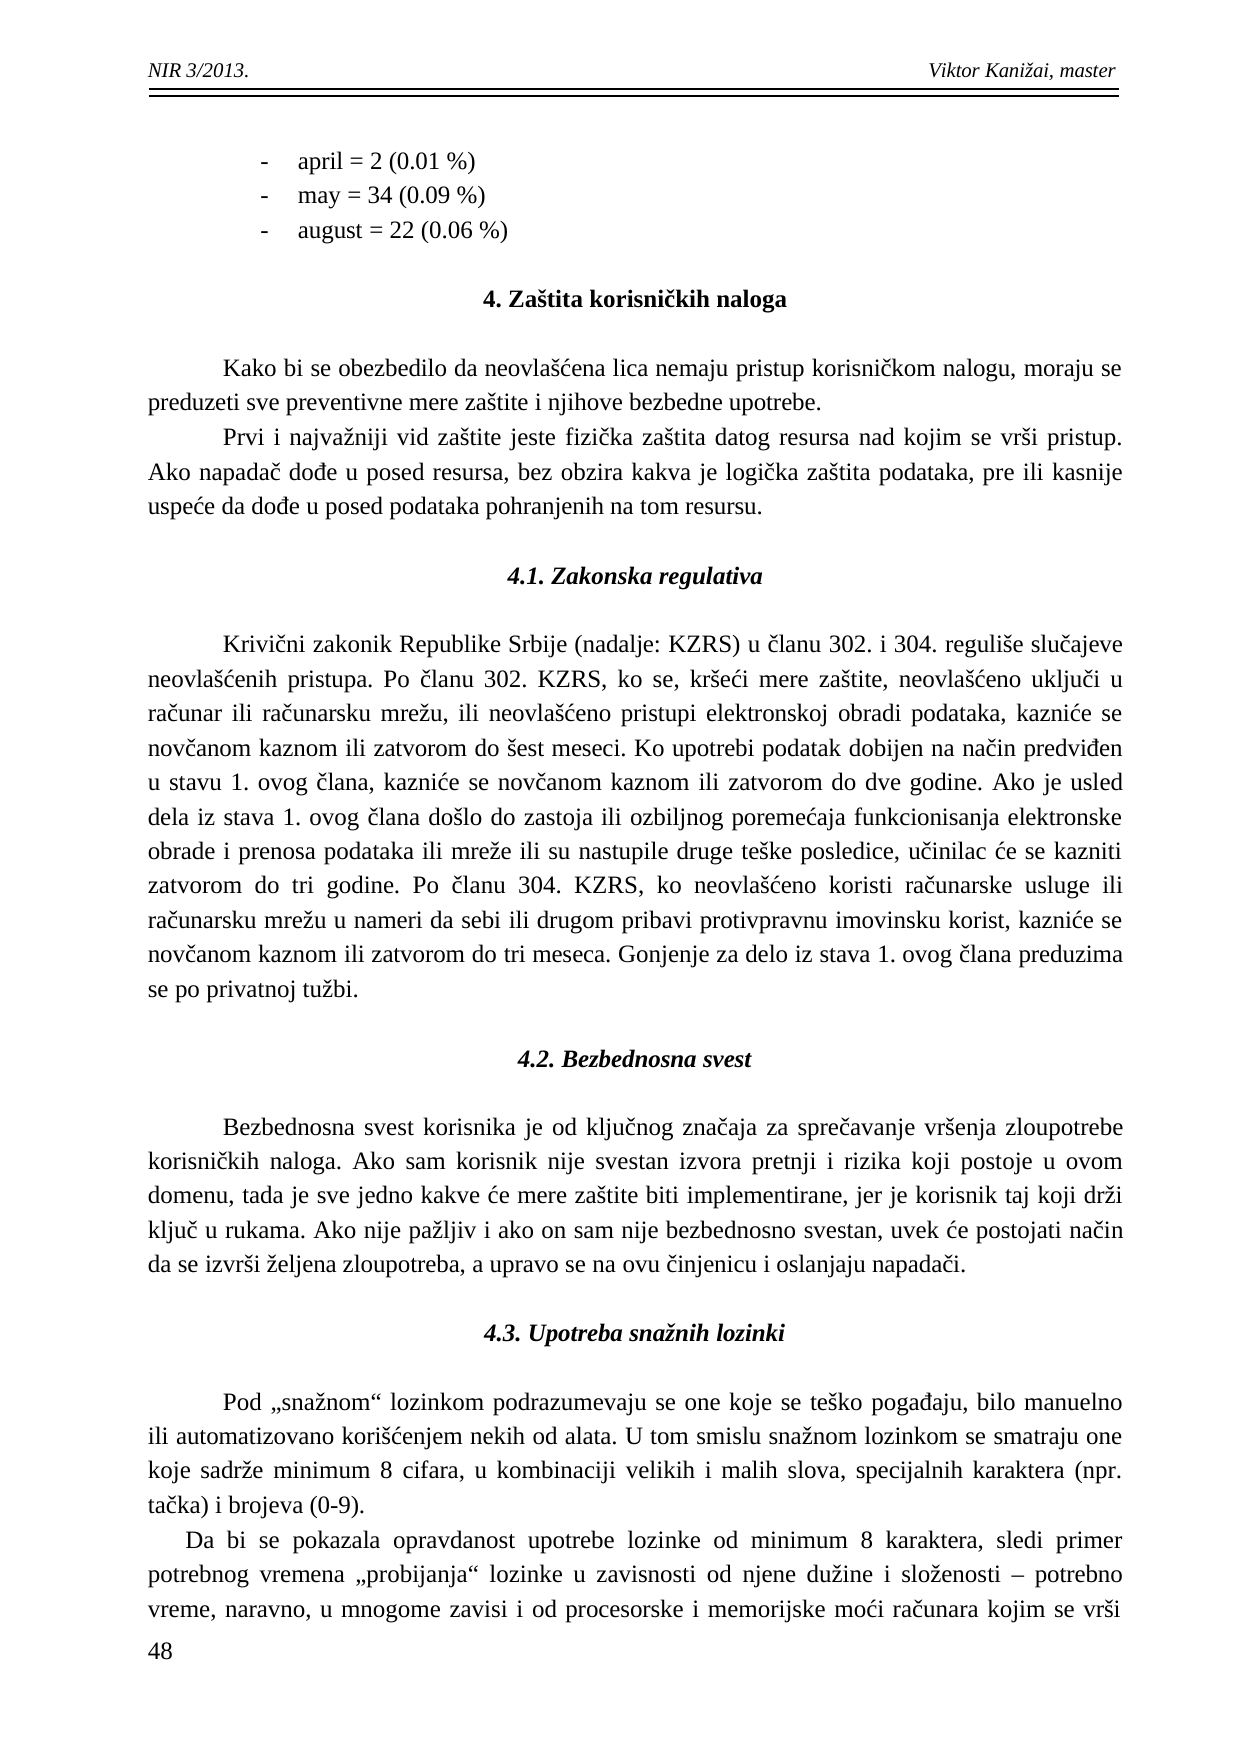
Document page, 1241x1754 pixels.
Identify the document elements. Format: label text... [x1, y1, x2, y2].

subtitle Upotreba snažnih lozinki [484, 1318, 1134, 1347]
subtitle Zakonska regulativa [507, 561, 1134, 589]
text - may = 34 (0.09 %) [260, 181, 1134, 209]
subtitle Bezbednosna svest [518, 1044, 1134, 1072]
text Da bi se pokazala opravdanost upotrebe lozinke od minimum 8 karaktera, sledi primer potrebnog vremena „probijanja“ lozinke u zavisnosti od njene dužine i složenosti – potrebno vreme, naravno, u mnogome zavisi i od procesorske i memorijske moći računara kojim se vrši [148, 1525, 1123, 1622]
text - april = 2 (0.01 %) [260, 146, 1134, 175]
text Krivični zakonik Republike Srbije (nadalje: KZRS) u članu 302. i 304. reguliše slučajeve neovlašćenih pristupa. Po članu 302. KZRS, ko se, kršeći mere zaštite, neovlašćeno uključi u računar ili računarsku mrežu, ili neovlašćeno pristupi elektronskoj obradi podataka, kazniće se novčanom kaznom ili zatvorom do šest meseci. Ko upotrebi podatak dobijen na način predviđen u stavu 1. ovog člana, kazniće se novčanom kaznom ili zatvorom do dve godine. Ako je usled dela iz stava 1. ovog člana došlo do zastoja ili ozbiljnog poremećaja funkcionisanja elektronske obrade i prenosa podataka ili mreže ili su nastupile druge teške posledice, učinilac će se kazniti zatvorom do tri godine. Po članu 304. KZRS, ko neovlašćeno koristi računarske usluge ili računarsku mrežu u nameri da sebi ili drugom pribavi protivpravnu imovinsku korist, kazniće se novčanom kaznom ili zatvorom do tri meseca. Gonjenje za delo iz stava 1. ovog člana preduzima se po privatnoj tužbi. [148, 629, 1123, 1003]
text Kako bi se obezbedilo da neovlašćena lica nemaju pristup korisničkom nalogu, moraju se preduzeti sve preventivne mere zaštite i njihove bezbedne upotrebe. [148, 353, 1123, 416]
text Pod „snažnom“ lozinkom podrazumevaju se one koje se teško pogađaju, bilo manuelno ili automatizovano korišćenjem nekih od alata. U tom smislu snažnom lozinkom se smatraju one koje sadrže minimum 8 cifara, u kombinaciji velikih i malih slova, specijalnih karaktera (npr. tačka) i brojeva (0-9). [148, 1387, 1123, 1519]
text - august = 22 (0.06 %) [260, 215, 1134, 244]
text Bezbednosna svest korisnika je od ključnog značaja za sprečavanje vršenja zloupotrebe korisničkih naloga. Ako sam korisnik nije svestan izvora pretnji i rizika koji postoje u ovom domenu, tada je sve jedno kakve će mere zaštite biti implementirane, jer je korisnik taj koji drži ključ u rukama. Ako nije pažljiv i ako on sam nije bezbednosno svestan, uvek će postojati način da se izvrši željena zloupotreba, a upravo se na ovu činjenicu i oslanjaju napadači. [148, 1112, 1123, 1278]
subtitle Zaštita korisničkih naloga [483, 284, 1134, 313]
text Prvi i najvažniji vid zaštite jeste fizička zaštita datog resursa nad kojim se vrši pristup. Ako napadač dođe u posed resursa, bez obzira kakva je logička zaštita podataka, pre ili kasnije uspeće da dođe u posed podataka pohranjenih na tom resursu. [148, 422, 1123, 520]
